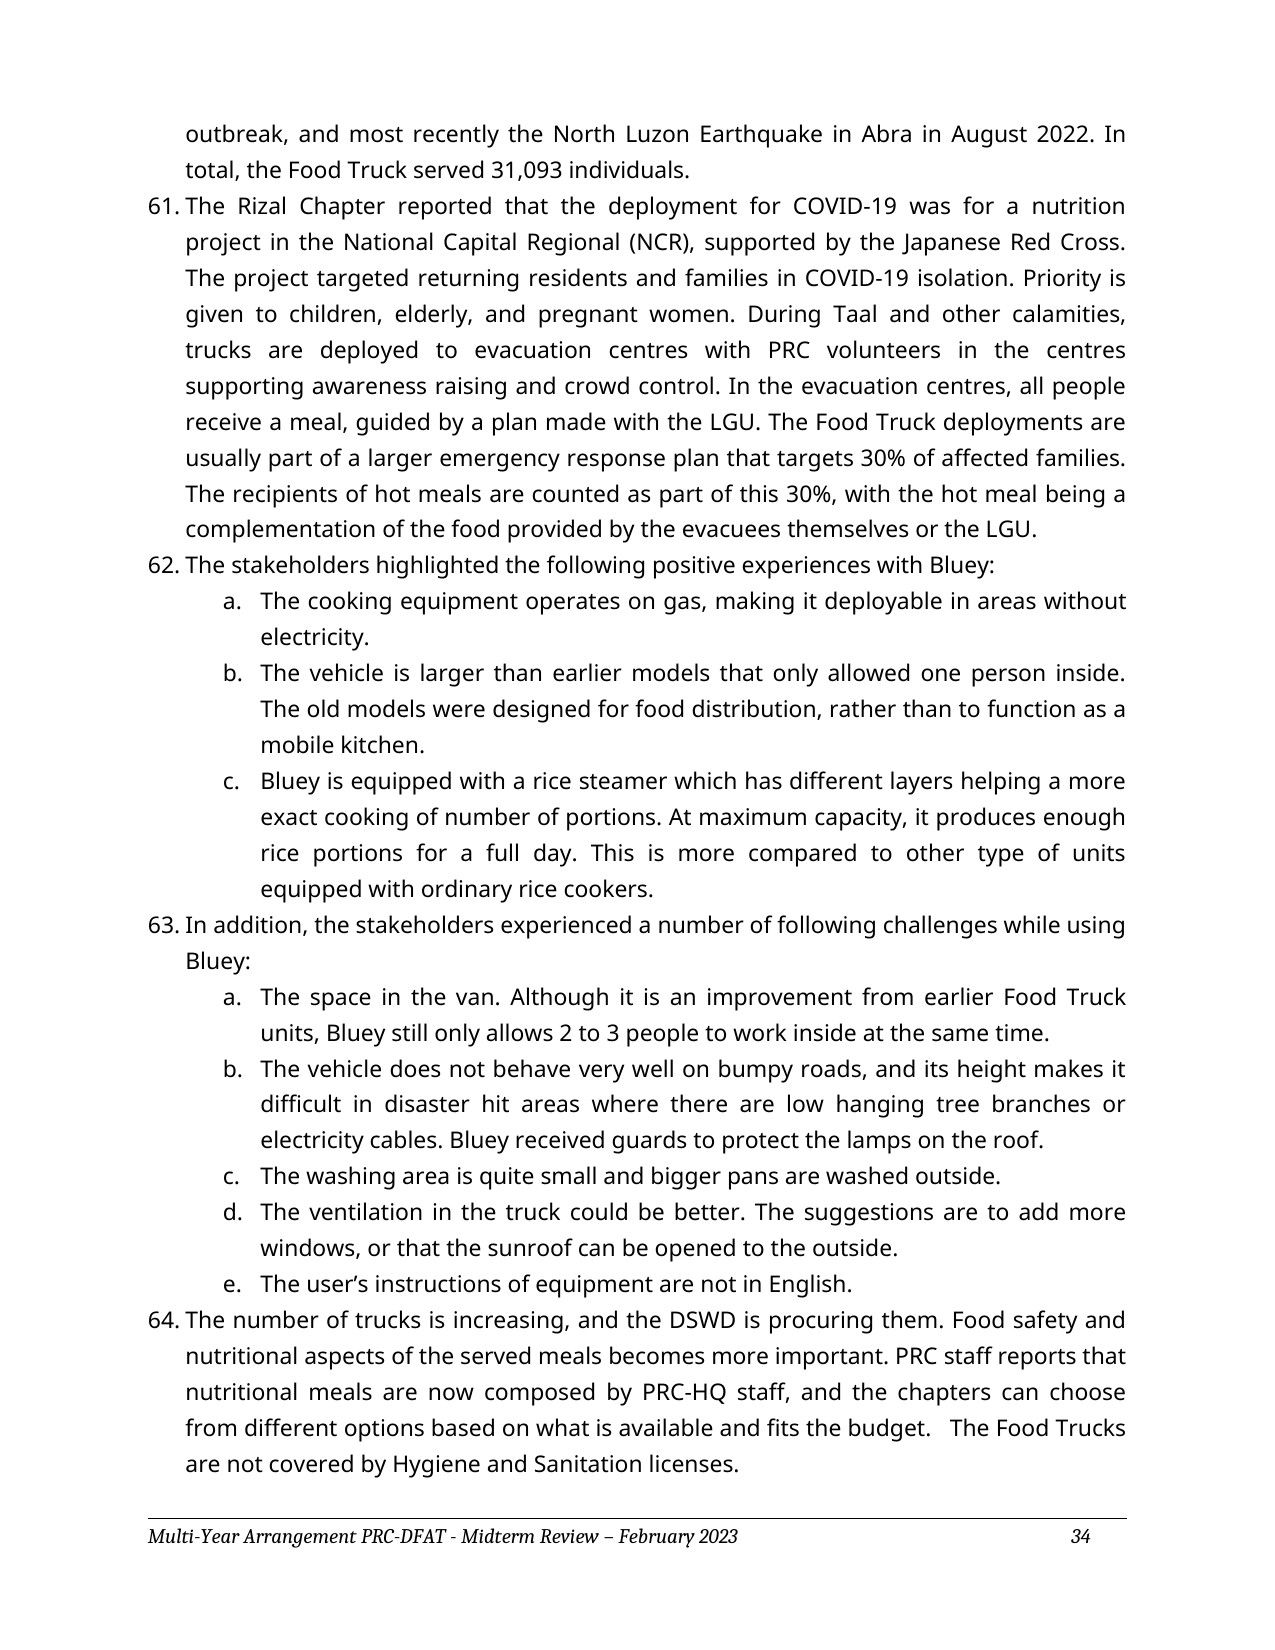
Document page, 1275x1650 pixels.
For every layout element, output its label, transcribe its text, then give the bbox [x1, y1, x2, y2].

list The space in the van. Although it is an improvement from earlier Food Truck units, Bluey still only allows 2 to 3 people to work inside at the same time. [223, 981, 1127, 1048]
list The vehicle is larger than earlier models that only allowed one person inside. The old models were designed for food distribution, rather than to function as a mobile kitchen. [223, 657, 1127, 760]
list In addition, the stakeholders experienced a number of following challenges while using Bluey: [148, 909, 1127, 976]
list The stakeholders highlighted the following positive experiences with Bluey: [148, 549, 1127, 581]
list Bluey is equipped with a rice steamer which has different layers helping a more exact cooking of number of portions. At maximum capacity, it produces enough rice portions for a full day. This is more compared to other type of units equipped with ordinary rice cookers. [223, 765, 1127, 904]
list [148, 118, 1127, 185]
list The user’s instructions of equipment are not in English. [223, 1268, 1127, 1299]
list The ventilation in the truck could be better. The suggestions are to add more windows, or that the sunroof can be opened to the outside. [223, 1196, 1127, 1263]
list The washing area is quite small and bigger pans are washed outside. [223, 1160, 1127, 1192]
list The Rizal Chapter reported that the deployment for COVID-19 was for a nutrition project in the National Capital Regional (NCR), supported by the Japanese Red Cross. The project targeted returning residents and families in COVID-19 isolation. Priority is given to children, elderly, and pregnant women. During Taal and other calamities, trucks are deployed to evacuation centres with PRC volunteers in the centres supporting awareness raising and crowd control. In the evacuation centres, all people receive a meal, guided by a plan made with the LGU. The Food Truck deployments are usually part of a larger emergency response plan that targets 30% of affected families. The recipients of hot meals are counted as part of this 30%, with the hot meal being a complementation of the food provided by the evacuees themselves or the LGU. [148, 190, 1127, 545]
list The cooking equipment operates on gas, making it deployable in areas without electricity. [223, 585, 1127, 652]
list The number of trucks is increasing, and the DSWD is procuring them. Food safety and nutritional aspects of the served meals becomes more important. PRC staff reports that nutritional meals are now composed by PRC-HQ staff, and the chapters can choose from different options based on what is available and fits the budget. The Food Trucks are not covered by Hygiene and Sanitation licenses. [148, 1304, 1127, 1479]
list The vehicle does not behave very well on bumpy roads, and its height makes it difficult in disaster hit areas where there are low hanging tree branches or electricity cables. Bluey received guards to protect the lamps on the roof. [223, 1052, 1127, 1156]
